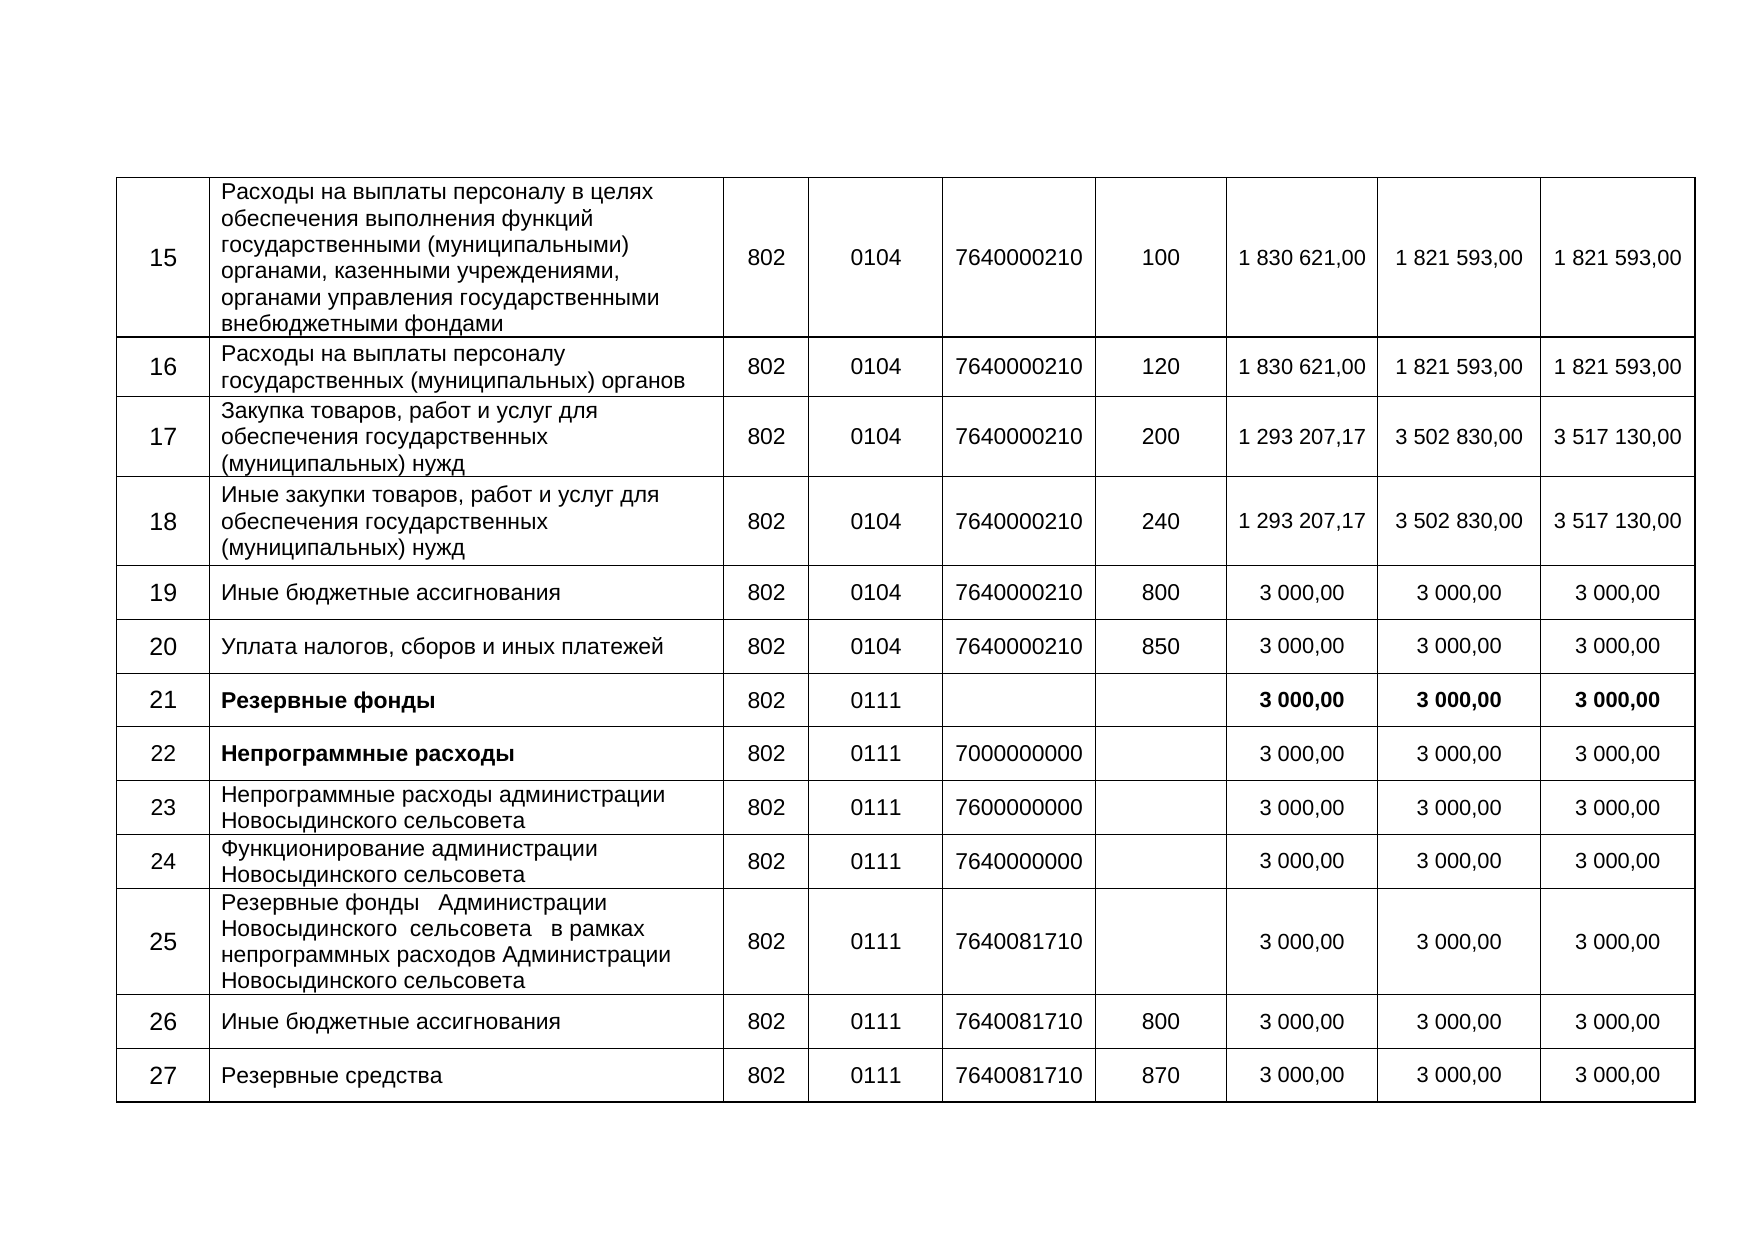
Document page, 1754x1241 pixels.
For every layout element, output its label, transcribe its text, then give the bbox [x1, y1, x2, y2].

table_cell 3 000,00 [1541, 566, 1694, 619]
table_cell 0111 [809, 889, 942, 994]
table_cell 240 [1096, 477, 1226, 565]
table_cell 3 517 130,00 [1541, 397, 1694, 476]
table_cell 3 000,00 [1541, 620, 1694, 672]
table_cell 3 000,00 [1378, 1049, 1540, 1101]
table_cell 20 [117, 620, 209, 672]
table_cell 26 [117, 995, 209, 1048]
table_cell 0104 [809, 338, 942, 396]
table_cell 7640000210 [943, 338, 1095, 396]
table_cell 21 [117, 674, 209, 726]
table_cell 7640081710 [943, 1049, 1095, 1101]
table_cell 3 000,00 [1227, 620, 1377, 672]
table_cell 3 000,00 [1378, 889, 1540, 994]
table_cell Закупка товаров, работ и услуг для обеспечения государственных (муниципальных) нужд [210, 397, 723, 476]
table_cell 3 502 830,00 [1378, 477, 1540, 565]
table_cell [1096, 727, 1226, 780]
table_cell 802 [724, 835, 808, 887]
table_cell 7640081710 [943, 889, 1095, 994]
table_cell 18 [117, 477, 209, 565]
table_cell 870 [1096, 1049, 1226, 1101]
table_cell 3 517 130,00 [1541, 477, 1694, 565]
table_cell 3 000,00 [1378, 727, 1540, 780]
table_cell 7640000210 [943, 477, 1095, 565]
table_cell 1 821 593,00 [1378, 178, 1540, 336]
table_cell 3 000,00 [1541, 995, 1694, 1048]
table_cell Резервные фонды [210, 674, 723, 726]
table_cell Резервные средства [210, 1049, 723, 1101]
table_cell 3 000,00 [1227, 727, 1377, 780]
table_cell 802 [724, 674, 808, 726]
table_cell Функционирование администрации Новосыдинского сельсовета [210, 835, 723, 887]
table_cell Уплата налогов, сборов и иных платежей [210, 620, 723, 672]
table_cell 3 000,00 [1378, 620, 1540, 672]
table_cell 3 000,00 [1227, 1049, 1377, 1101]
table_cell 802 [724, 338, 808, 396]
table_cell 7600000000 [943, 781, 1095, 834]
table_cell 24 [117, 835, 209, 887]
table_cell 3 000,00 [1378, 995, 1540, 1048]
table_cell [1096, 835, 1226, 887]
table_cell Резервные фонды Администрации Новосыдинского сельсовета в рамках непрограммных расходов Администрации Новосыдинского сельсовета [210, 889, 723, 994]
table_cell 3 000,00 [1541, 889, 1694, 994]
table_cell Иные бюджетные ассигнования [210, 995, 723, 1048]
table_cell 1 821 593,00 [1378, 338, 1540, 396]
table_cell 16 [117, 338, 209, 396]
table_cell 7640000210 [943, 178, 1095, 336]
table_cell 3 000,00 [1378, 835, 1540, 887]
table_cell 3 000,00 [1541, 727, 1694, 780]
table_cell 0111 [809, 781, 942, 834]
table_cell Непрограммные расходы администрации Новосыдинского сельсовета [210, 781, 723, 834]
table_cell 800 [1096, 995, 1226, 1048]
table_cell 27 [117, 1049, 209, 1101]
table_cell 802 [724, 889, 808, 994]
table_cell 7640081710 [943, 995, 1095, 1048]
table_cell 7640000210 [943, 620, 1095, 672]
table_cell 7000000000 [943, 727, 1095, 780]
table_cell 3 000,00 [1227, 674, 1377, 726]
table_cell 0111 [809, 727, 942, 780]
table_cell 3 000,00 [1227, 995, 1377, 1048]
table_cell 1 821 593,00 [1541, 338, 1694, 396]
table_cell 802 [724, 178, 808, 336]
table_cell 802 [724, 477, 808, 565]
table_cell 3 000,00 [1541, 835, 1694, 887]
table_cell 3 000,00 [1227, 835, 1377, 887]
table_cell 3 000,00 [1227, 889, 1377, 994]
table_cell 17 [117, 397, 209, 476]
table_cell Расходы на выплаты персоналу государственных (муниципальных) органов [210, 338, 723, 396]
table_cell 802 [724, 995, 808, 1048]
table_cell 0111 [809, 674, 942, 726]
table_cell Расходы на выплаты персоналу в целях обеспечения выполнения функций государственными (муниципальными) органами, казенными учреждениями, органами управления государственными внебюджетными фондами [210, 178, 723, 336]
table_cell 7640000000 [943, 835, 1095, 887]
table_cell [1096, 674, 1226, 726]
table_cell 3 000,00 [1378, 781, 1540, 834]
table_cell 7640000210 [943, 397, 1095, 476]
table_cell 3 000,00 [1378, 566, 1540, 619]
table_cell Иные бюджетные ассигнования [210, 566, 723, 619]
table_cell 0111 [809, 995, 942, 1048]
table_cell [1096, 781, 1226, 834]
table_cell 0104 [809, 566, 942, 619]
table_cell 0104 [809, 397, 942, 476]
table_cell 3 000,00 [1541, 781, 1694, 834]
table_cell 25 [117, 889, 209, 994]
table_cell 3 000,00 [1541, 1049, 1694, 1101]
table_cell Иные закупки товаров, работ и услуг для обеспечения государственных (муниципальных) нужд [210, 477, 723, 565]
table_cell 19 [117, 566, 209, 619]
table_cell 0111 [809, 835, 942, 887]
table_cell 3 000,00 [1541, 674, 1694, 726]
table_cell 0111 [809, 1049, 942, 1101]
table_cell [1096, 889, 1226, 994]
table_cell 0104 [809, 477, 942, 565]
table_cell 1 830 621,00 [1227, 178, 1377, 336]
table_cell 800 [1096, 566, 1226, 619]
table_cell 1 293 207,17 [1227, 477, 1377, 565]
table_cell 1 293 207,17 [1227, 397, 1377, 476]
table_cell 802 [724, 781, 808, 834]
table_cell 802 [724, 566, 808, 619]
table_cell 3 502 830,00 [1378, 397, 1540, 476]
table_cell 1 830 621,00 [1227, 338, 1377, 396]
table_cell 850 [1096, 620, 1226, 672]
table_cell Непрограммные расходы [210, 727, 723, 780]
table_cell 23 [117, 781, 209, 834]
table_cell 15 [117, 178, 209, 336]
table_cell 802 [724, 727, 808, 780]
table_cell 100 [1096, 178, 1226, 336]
table_cell 120 [1096, 338, 1226, 396]
table_cell 3 000,00 [1227, 566, 1377, 619]
table_cell 802 [724, 620, 808, 672]
table_cell 7640000210 [943, 566, 1095, 619]
table_cell 3 000,00 [1378, 674, 1540, 726]
table_cell 3 000,00 [1227, 781, 1377, 834]
table_cell 1 821 593,00 [1541, 178, 1694, 336]
table_cell 0104 [809, 620, 942, 672]
table_cell 200 [1096, 397, 1226, 476]
table_cell 802 [724, 1049, 808, 1101]
table_cell 22 [117, 727, 209, 780]
table_cell 802 [724, 397, 808, 476]
table_cell [943, 674, 1095, 726]
table_cell 0104 [809, 178, 942, 336]
